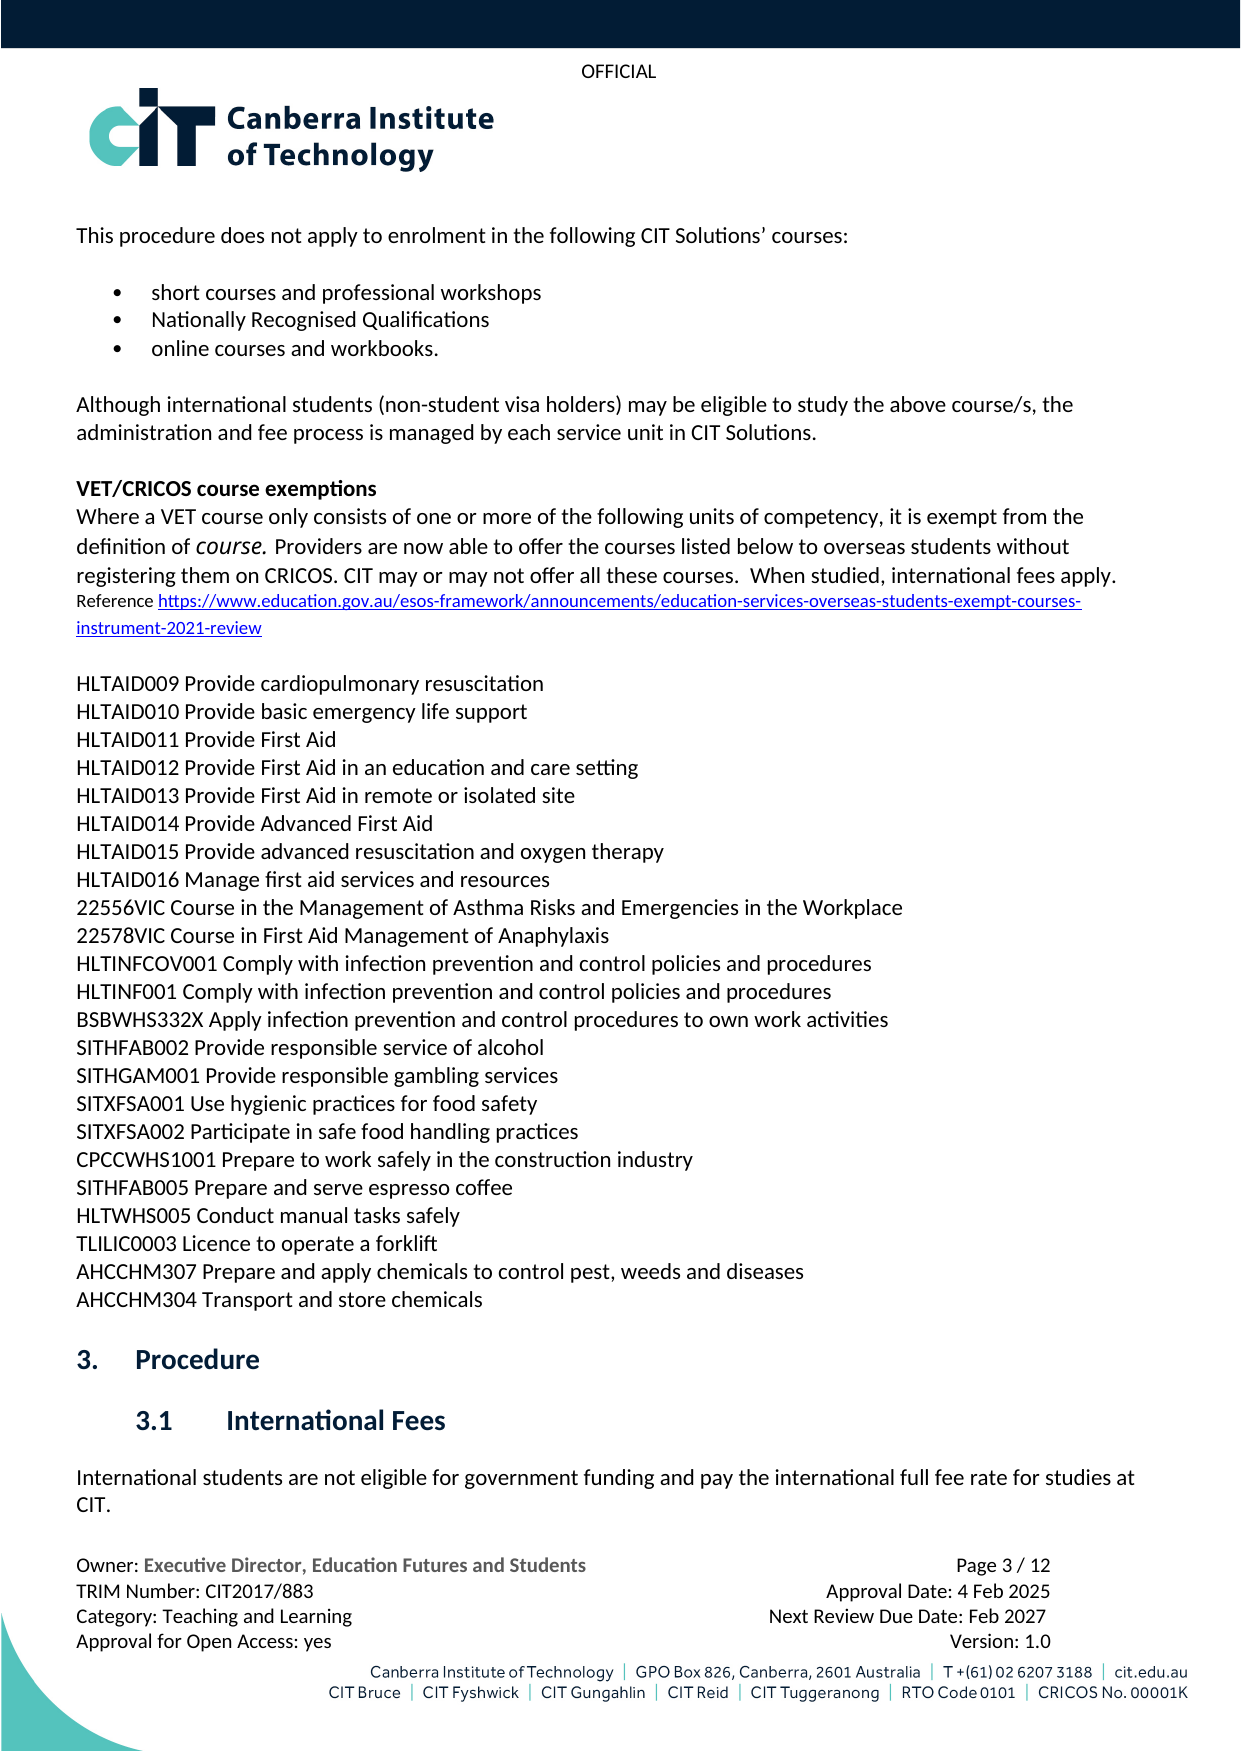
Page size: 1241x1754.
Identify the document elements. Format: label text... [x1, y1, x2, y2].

text CPCCWHS1001 Prepare to work safely in the construction industry SITHFAB005 Prepare and serve espresso coffee [76, 1145, 1164, 1201]
text 22556VIC Course in the Management of Asthma Risks and Emergencies in the Workplace [76, 893, 1164, 921]
text HLTAID009 Provide cardiopulmonary resuscitation [76, 669, 1164, 697]
text HLTAID012 Provide First Aid in an education and care setting [76, 753, 1164, 781]
text AHCCHM307 Prepare and apply chemicals to control pest, weeds and diseases [76, 1257, 1164, 1285]
text HLTAID014 Provide Advanced First Aid [76, 809, 1164, 837]
text HLTAID010 Provide basic emergency life support [76, 697, 1164, 725]
text HLTINFCOV001 Comply with infection prevention and control policies and procedures [76, 949, 1164, 977]
list short courses and professional workshops [114, 278, 1164, 306]
text HLTAID011 Provide First Aid [76, 725, 1164, 753]
text SITHFAB002 Provide responsible service of alcohol [76, 1033, 1164, 1061]
text HLTWHS005 Conduct manual tasks safely [76, 1201, 1164, 1229]
picture [894, 1613, 899, 1622]
list Nationally Recognised Qualifications [114, 306, 1164, 334]
picture [882, 1613, 889, 1622]
picture [1, 1613, 1241, 1751]
list online courses and workbooks. [114, 334, 1164, 362]
text HLTINF001 Comply with infection prevention and control policies and procedures [76, 977, 1164, 1005]
list This procedure does not apply to enrolment in the following CIT Solutions’ courses: [76, 221, 1164, 249]
text SITXFSA002 Participate in safe food handling practices [76, 1117, 1164, 1145]
picture [266, 1613, 271, 1622]
picture [127, 1614, 132, 1622]
text HLTAID015 Provide advanced resuscitation and oxygen therapy [76, 837, 1164, 865]
text BSBWHS332X Apply infection prevention and control procedures to own work activities [76, 1005, 1164, 1033]
text HLTAID016 Manage first aid services and resources [76, 865, 1164, 893]
text Where a VET course only consists of one or more of the following units of competency, it is exempt from the definition of course. Providers are now able to offer the courses listed below to overseas students without registering them on CRICOS. CIT may or may not offer all these courses. When studied, international fees apply. Reference https://www.education.gov.au/esos-framework/announcements/education-services-overseas-students-exempt-courses-instrument-2021-review [76, 502, 1164, 640]
list Although international students (non-student visa holders) may be eligible to study the above course/s, the administration and fee process is managed by each service unit in CIT Solutions. [76, 390, 1164, 446]
text 22578VIC Course in First Aid Management of Anaphylaxis [76, 921, 1164, 949]
text HLTAID013 Provide First Aid in remote or isolated site [76, 781, 1164, 809]
picture [1, 0, 1241, 220]
picture [920, 1613, 927, 1622]
text SITHGAM001 Provide responsible gambling services [76, 1061, 1164, 1089]
text TLILIC0003 Licence to operate a forklift [76, 1229, 1164, 1257]
list AHCCHM304 Transport and store chemicals [76, 1285, 1164, 1313]
text International students are not eligible for government funding and pay the international full fee rate for studies at CIT. [76, 1463, 1164, 1519]
subtitle Procedure [76, 1341, 1164, 1377]
subtitle 3.1 International Fees [76, 1402, 1164, 1438]
text SITXFSA001 Use hygienic practices for food safety [76, 1089, 1164, 1117]
picture [1016, 1613, 1022, 1622]
list VET/CRICOS course exemptions [76, 474, 1164, 502]
